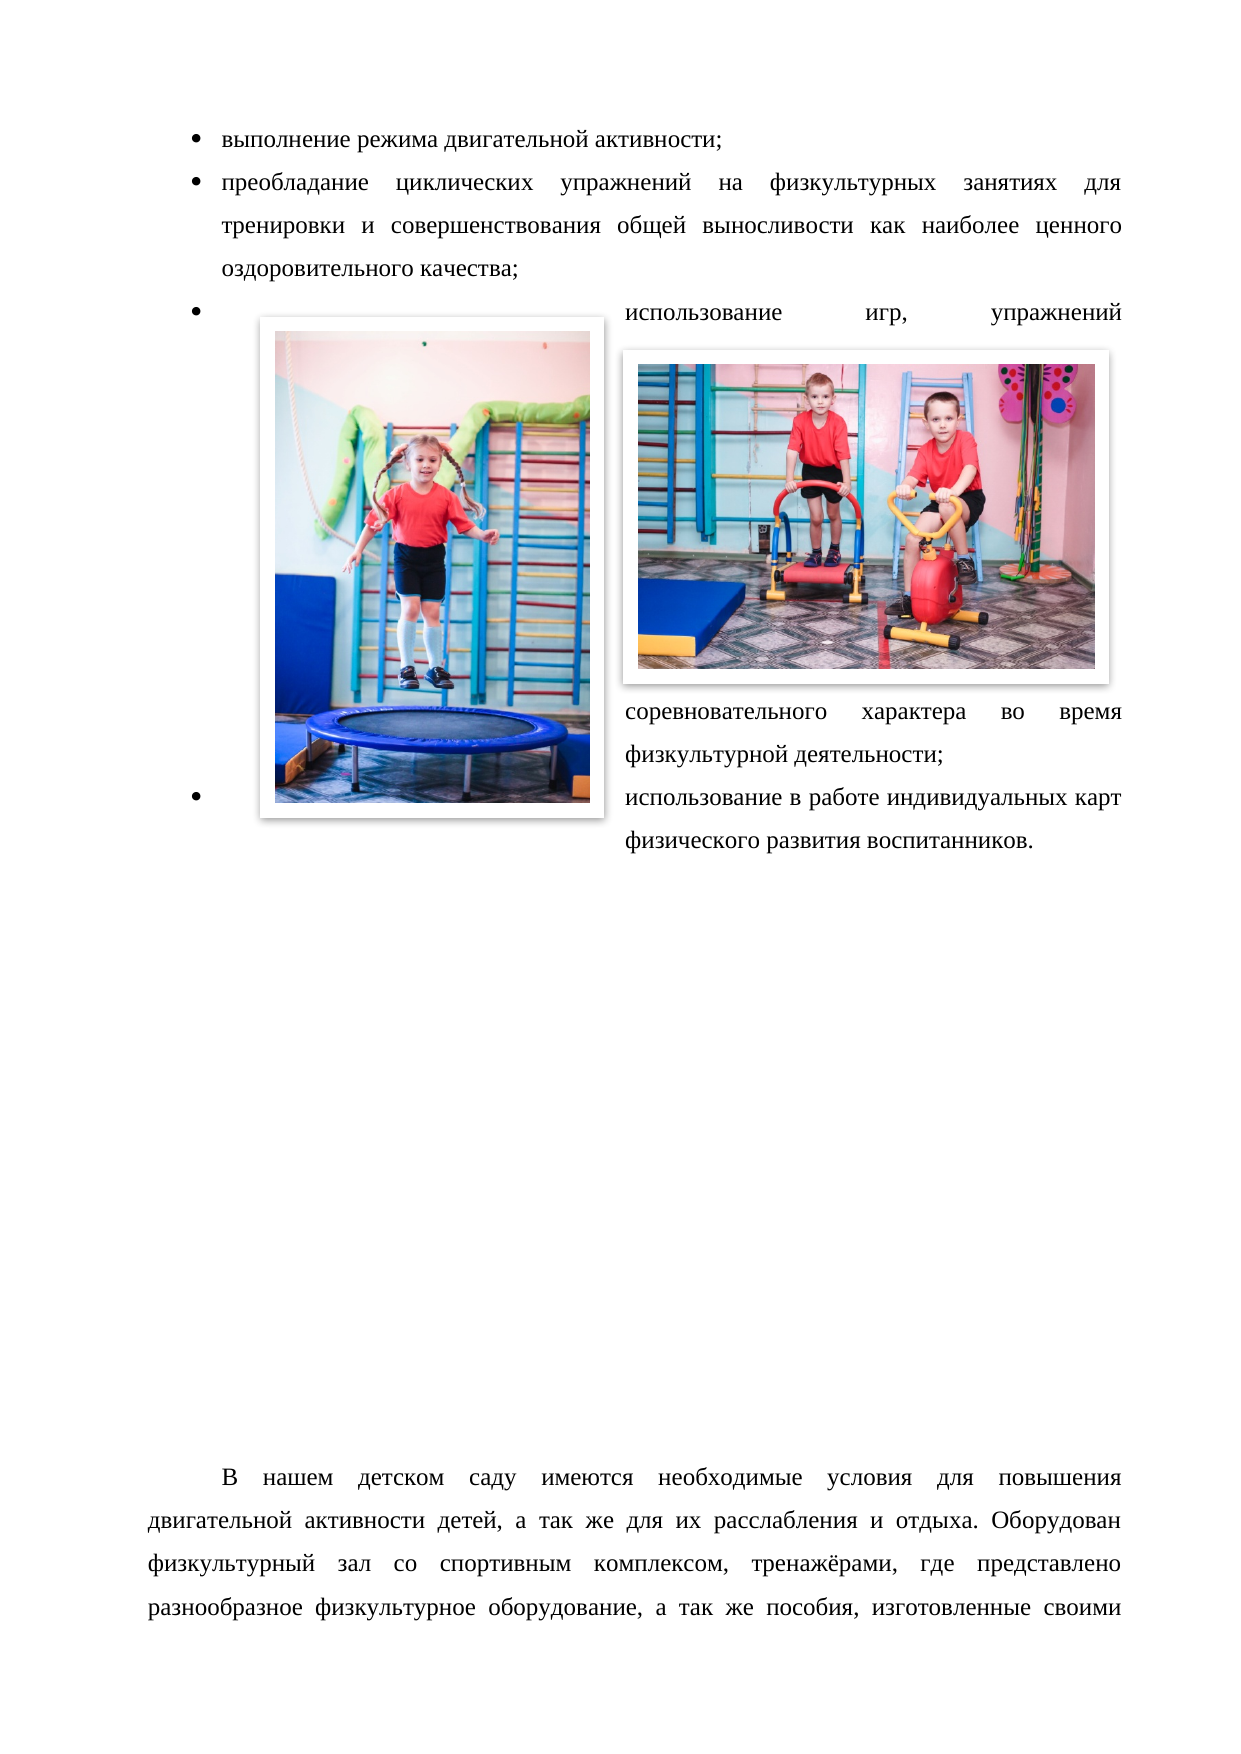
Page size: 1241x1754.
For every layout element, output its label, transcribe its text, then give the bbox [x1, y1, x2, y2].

list использование в работе индивидуальных карт физического развития воспитанников. [192, 782, 1122, 854]
picture [638, 364, 1095, 669]
list выполнение режима двигательной активности; [192, 124, 1122, 153]
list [148, 1462, 1122, 1620]
picture [275, 331, 590, 803]
list преобладание циклических упражнений на физкультурных занятиях для тренировки и совершенствования общей выносливости как наиболее ценного оздоровительного качества; [192, 167, 1122, 282]
